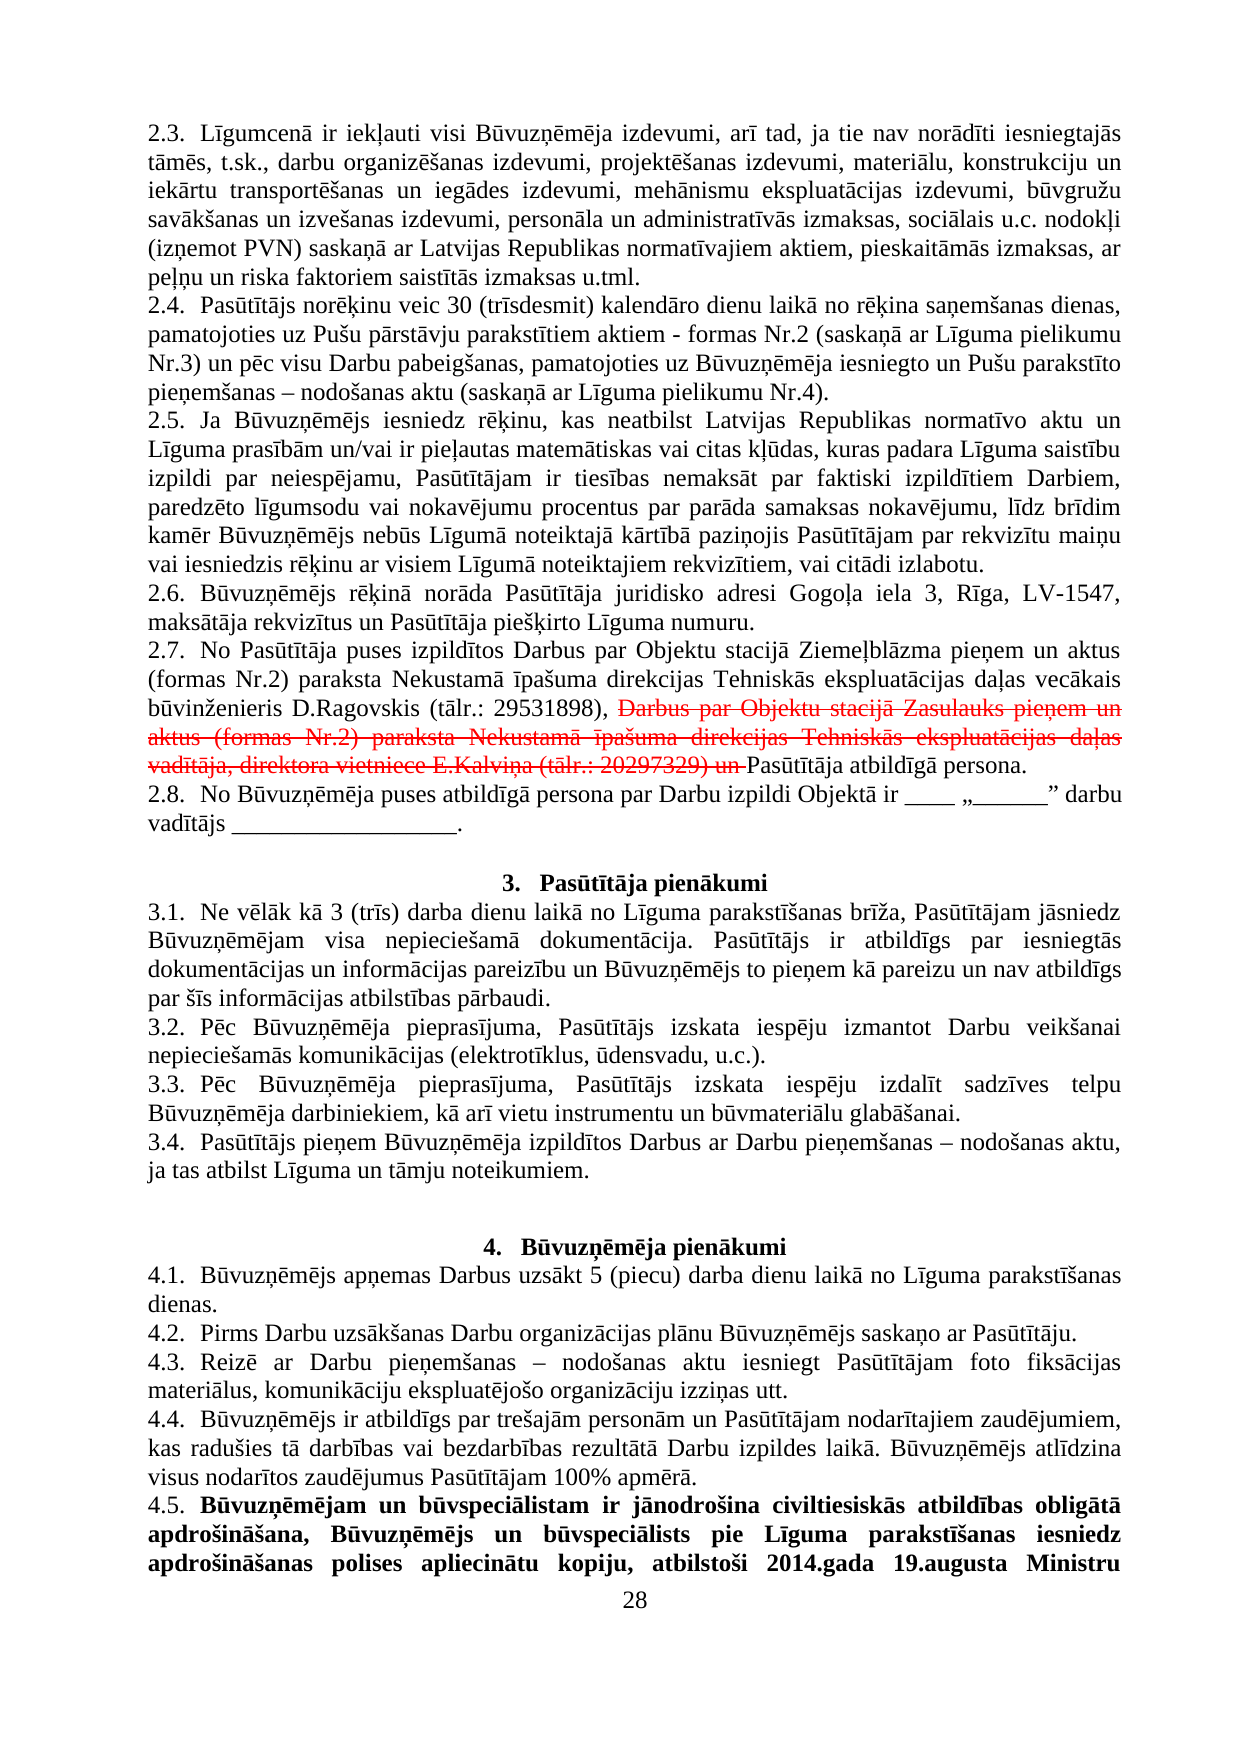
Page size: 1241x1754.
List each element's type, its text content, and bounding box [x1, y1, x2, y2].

list Ne vēlāk kā 3 (trīs) darba dienu laikā no Līguma parakstīšanas brīža, Pasūtītājam jāsniedz Būvuzņēmējam visa nepieciešamā dokumentācija. Pasūtītājs ir atbildīgs par iesniegtās dokumentācijas un informācijas pareizību un Būvuzņēmējs to pieņem kā pareizu un nav atbildīgs par šīs informācijas atbilstības pārbaudi. [148, 897, 1122, 1012]
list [148, 1491, 1122, 1577]
list Pēc Būvuzņēmēja pieprasījuma, Pasūtītājs izskata iespēju izdalīt sadzīves telpu Būvuzņēmēja darbiniekiem, kā arī vietu instrumentu un būvmateriālu glabāšanai. [148, 1069, 1122, 1127]
list No Būvuzņēmēja puses atbildīgā persona par Darbu izpildi Objektā ir ____ „______” darbu vadītājs __________________. [148, 779, 1122, 837]
list Pasūtītājs pieņem Būvuzņēmēja izpildītos Darbus ar Darbu pieņemšanas – nodošanas aktu, ja tas atbilst Līguma un tāmju noteikumiem. [148, 1127, 1122, 1184]
list Ja Būvuzņēmējs iesniedz rēķinu, kas neatbilst Latvijas Republikas normatīvo aktu un Līguma prasībām un/vai ir pieļautas matemātiskas vai citas kļūdas, kuras padara Līguma saistību izpildi par neiespējamu, Pasūtītājam ir tiesības nemaksāt par faktiski izpildītiem Darbiem, paredzēto līgumsodu vai nokavējumu procentus par parāda samaksas nokavējumu, līdz brīdim kamēr Būvuzņēmējs nebūs Līgumā noteiktajā kārtībā paziņojis Pasūtītājam par rekvizītu maiņu vai iesniedzis rēķinu ar visiem Līgumā noteiktajiem rekvizītiem, vai citādi izlabotu. [148, 406, 1122, 578]
list Pirms Darbu uzsākšanas Darbu organizācijas plānu Būvuzņēmējs saskaņo ar Pasūtītāju. [148, 1318, 1122, 1347]
list Pasūtītāja pienākumi [148, 868, 1122, 897]
list Būvuzņēmējs rēķinā norāda Pasūtītāja juridisko adresi Gogoļa iela 3, Rīga, LV-1547, maksātāja rekvizītus un Pasūtītāja piešķirto Līguma numuru. [148, 578, 1122, 636]
list Būvuzņēmējs ir atbildīgs par trešajām personām un Pasūtītājam nodarītajiem zaudējumiem, kas radušies tā darbības vai bezdarbības rezultātā Darbu izpildes laikā. Būvuzņēmējs atlīdzina visus nodarītos zaudējumus Pasūtītājam 100% apmērā. [148, 1404, 1122, 1491]
list No Pasūtītāja puses izpildītos Darbus par Objektu stacijā Ziemeļblāzma pieņem un aktus (formas Nr.2) paraksta Nekustamā īpašuma direkcijas Tehniskās ekspluatācijas daļas vecākais būvinženieris D.Ragovskis (tālr.: 29531898), Darbus par Objektu stacijā Zasulauks pieņem un aktus (formas Nr.2) paraksta Nekustamā īpašuma direkcijas Tehniskās ekspluatācijas daļas vadītāja, direktora vietniece E.Kalviņa (tālr.: 20297329) un Pasūtītāja atbildīgā persona. [148, 636, 1122, 737]
list Būvuzņēmēja pienākumi [148, 1232, 1122, 1261]
list Reizē ar Darbu pieņemšanas – nodošanas aktu iesniegt Pasūtītājam foto fiksācijas materiālus, komunikāciju ekspluatējošo organizāciju izziņas utt. [148, 1347, 1122, 1404]
list Pasūtītājs norēķinu veic 30 (trīsdesmit) kalendāro dienu laikā no rēķina saņemšanas dienas, pamatojoties uz Pušu pārstāvju parakstītiem aktiem - formas Nr.2 (saskaņā ar Līguma pielikumu Nr.3) un pēc visu Darbu pabeigšanas, pamatojoties uz Būvuzņēmēja iesniegto un Pušu parakstīto pieņemšanas – nodošanas aktu (saskaņā ar Līguma pielikumu Nr.4). [148, 291, 1122, 406]
list Būvuzņēmējs apņemas Darbus uzsākt 5 (piecu) darba dienu laikā no Līguma parakstīšanas dienas. [148, 1261, 1122, 1318]
list Pēc Būvuzņēmēja pieprasījuma, Pasūtītājs izskata iespēju izmantot Darbu veikšanai nepieciešamās komunikācijas (elektrotīklus, ūdensvadu, u.c.). [148, 1012, 1122, 1069]
list Līgumcenā ir iekļauti visi Būvuzņēmēja izdevumi, arī tad, ja tie nav norādīti iesniegtajās tāmēs, t.sk., darbu organizēšanas izdevumi, projektēšanas izdevumi, materiālu, konstrukciju un iekārtu transportēšanas un iegādes izdevumi, mehānismu ekspluatācijas izdevumi, būvgružu savākšanas un izvešanas izdevumi, personāla un administratīvās izmaksas, sociālais u.c. nodokļi (izņemot PVN) saskaņā ar Latvijas Republikas normatīvajiem aktiem, pieskaitāmās izmaksas, ar peļņu un riska faktoriem saistītās izmaksas u.tml. [148, 118, 1122, 291]
list No Pasūtītāja puses izpildītos Darbus par Objektu stacijā Ziemeļblāzma pieņem un aktus (formas Nr.2) paraksta Nekustamā īpašuma direkcijas Tehniskās ekspluatācijas daļas vecākais būvinženieris D.Ragovskis (tālr.: 29531898), Darbus par Objektu stacijā Zasulauks pieņem un aktus (formas Nr.2) paraksta Nekustamā īpašuma direkcijas Tehniskās ekspluatācijas daļas vadītāja, direktora vietniece E.Kalviņa (tālr.: 20297329) un Pasūtītāja atbildīgā persona. [148, 739, 1122, 779]
